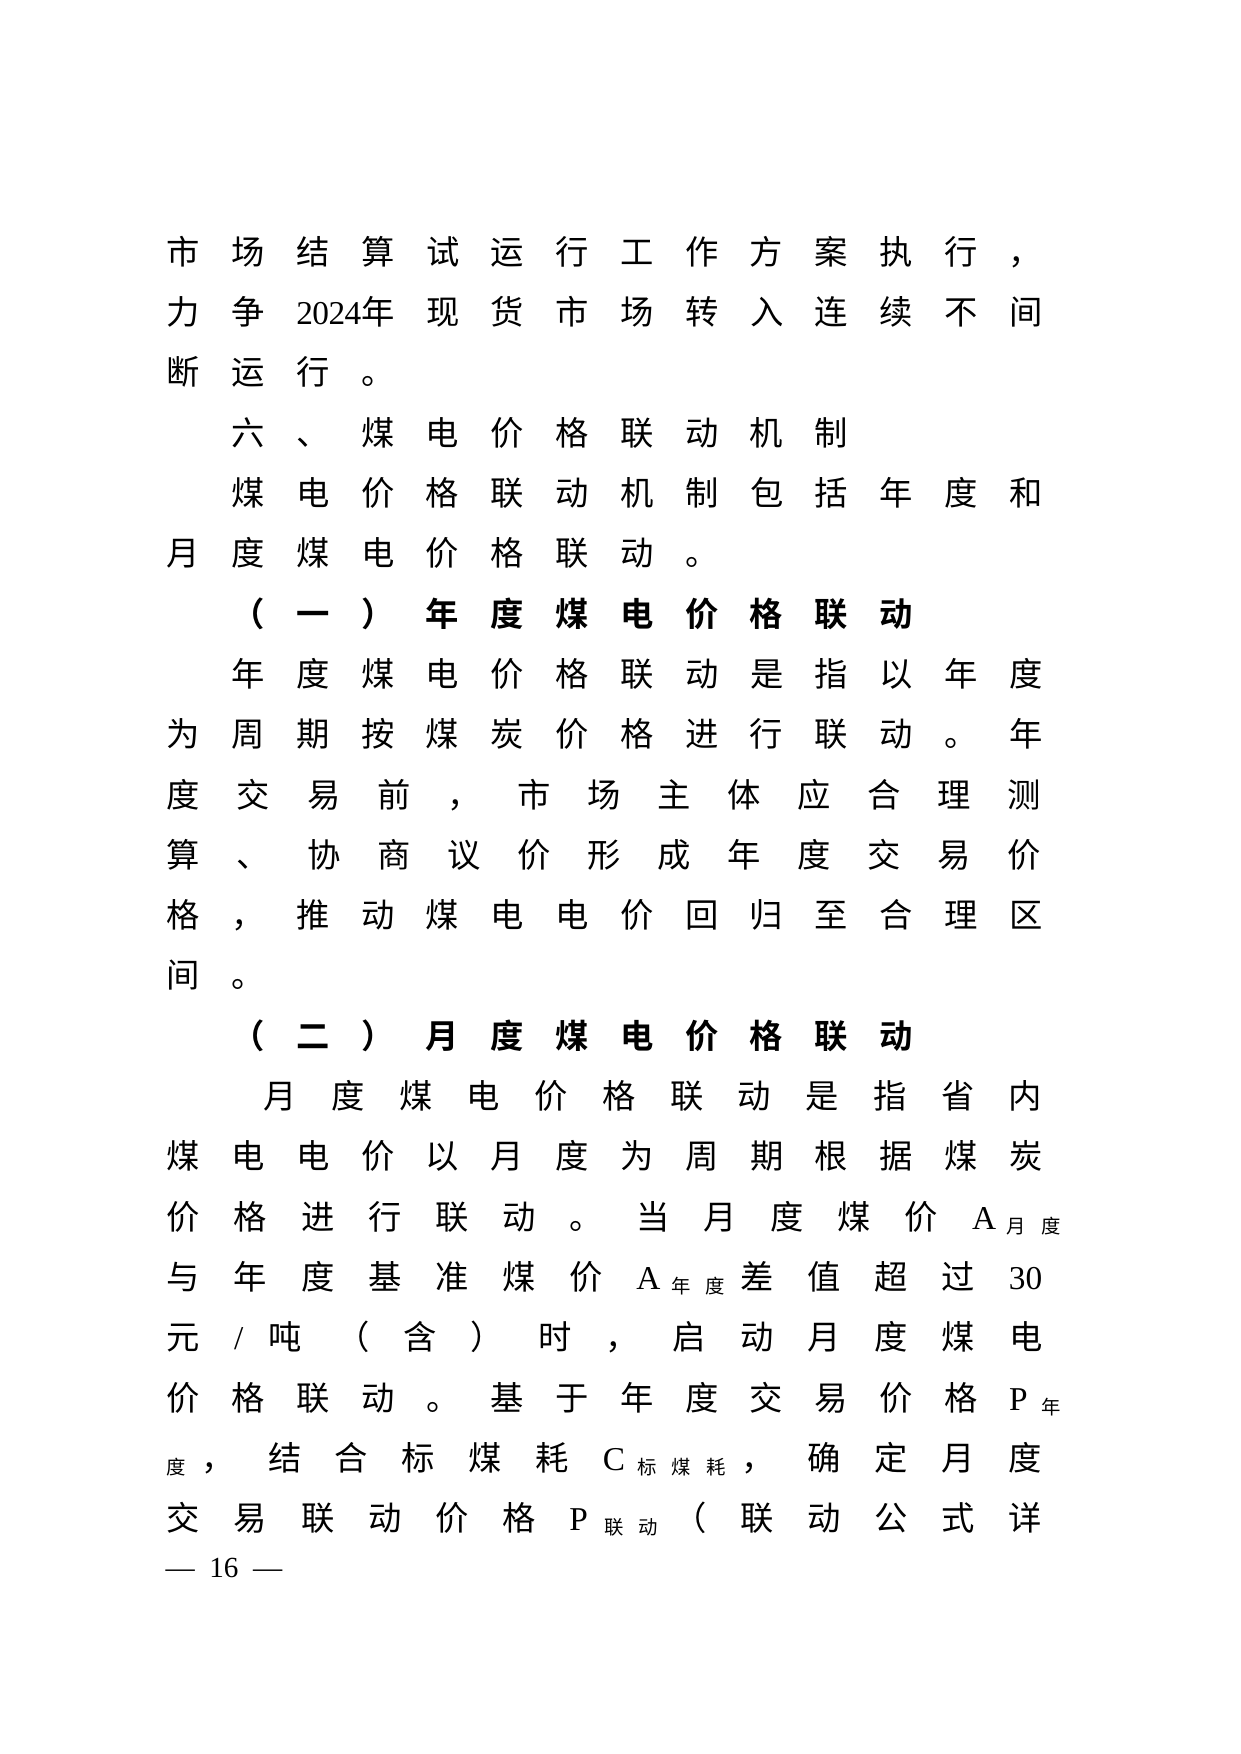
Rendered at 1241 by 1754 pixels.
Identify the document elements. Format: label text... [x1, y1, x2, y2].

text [167, 1064, 1074, 1546]
text （一）年度煤电价格联动 [167, 581, 1074, 642]
text （二）月度煤电价格联动 [167, 1003, 1074, 1064]
text 六、煤电价格联动机制 [167, 400, 1074, 461]
text 年度煤电价格联动是指以年度为周期按煤炭价格进行联动。年度交易前，市场主体应合理测算、协商议价形成年度交易价格，推动煤电电价回归至合理区间。 [167, 642, 1074, 1003]
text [167, 219, 1074, 400]
text 煤电价格联动机制包括年度和月度煤电价格联动。 [167, 461, 1074, 581]
